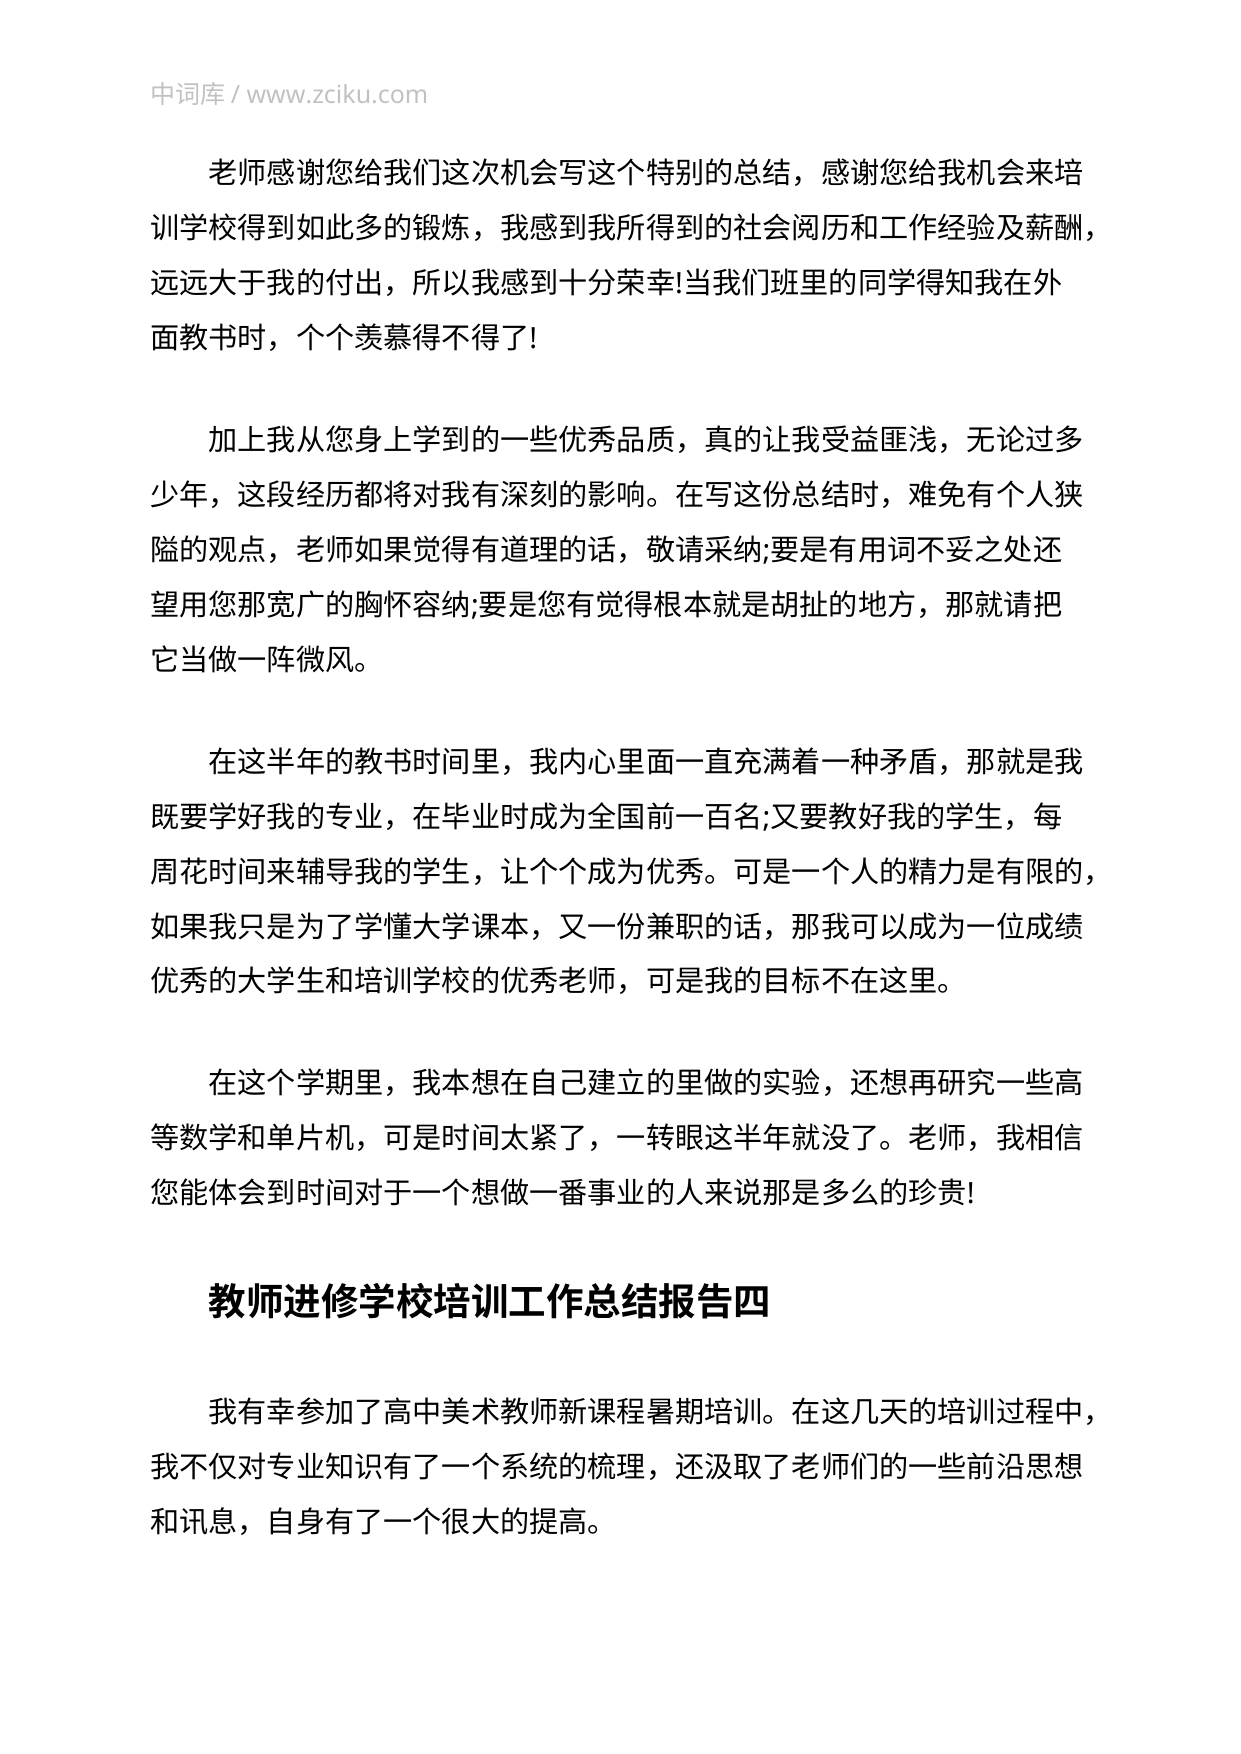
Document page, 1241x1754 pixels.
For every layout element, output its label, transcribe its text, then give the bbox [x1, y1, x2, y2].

text 在这个学期里，我本想在自己建立的里做的实验，还想再研究一些高等数学和单片机，可是时间太紧了，一转眼这半年就没了。老师，我相信您能体会到时间对于一个想做一番事业的人来说那是多么的珍贵! [150, 1060, 1090, 1212]
text 加上我从您身上学到的一些优秀品质，真的让我受益匪浅，无论过多少年，这段经历都将对我有深刻的影响。在写这份总结时，难免有个人狭隘的观点，老师如果觉得有道理的话，敬请采纳;要是有用词不妥之处还望用您那宽广的胸怀容纳;要是您有觉得根本就是胡扯的地方，那就请把它当做一阵微风。 [150, 417, 1090, 679]
text 我有幸参加了高中美术教师新课程暑期培训。在这几天的培训过程中，我不仅对专业知识有了一个系统的梳理，还汲取了老师们的一些前沿思想和讯息，自身有了一个很大的提高。 [150, 1389, 1090, 1541]
text 在这半年的教书时间里，我内心里面一直充满着一种矛盾，那就是我既要学好我的专业，在毕业时成为全国前一百名;又要教好我的学生，每周花时间来辅导我的学生，让个个成为优秀。可是一个人的精力是有限的，如果我只是为了学懂大学课本，又一份兼职的话，那我可以成为一位成绩优秀的大学生和培训学校的优秀老师，可是我的目标不在这里。 [150, 738, 1090, 1000]
text 老师感谢您给我们这次机会写这个特别的总结，感谢您给我机会来培训学校得到如此多的锻炼，我感到我所得到的社会阅历和工作经验及薪酬，远远大于我的付出，所以我感到十分荣幸!当我们班里的同学得知我在外面教书时，个个羡慕得不得了! [150, 150, 1090, 357]
text 教师进修学校培训工作总结报告四 [150, 1272, 1090, 1326]
